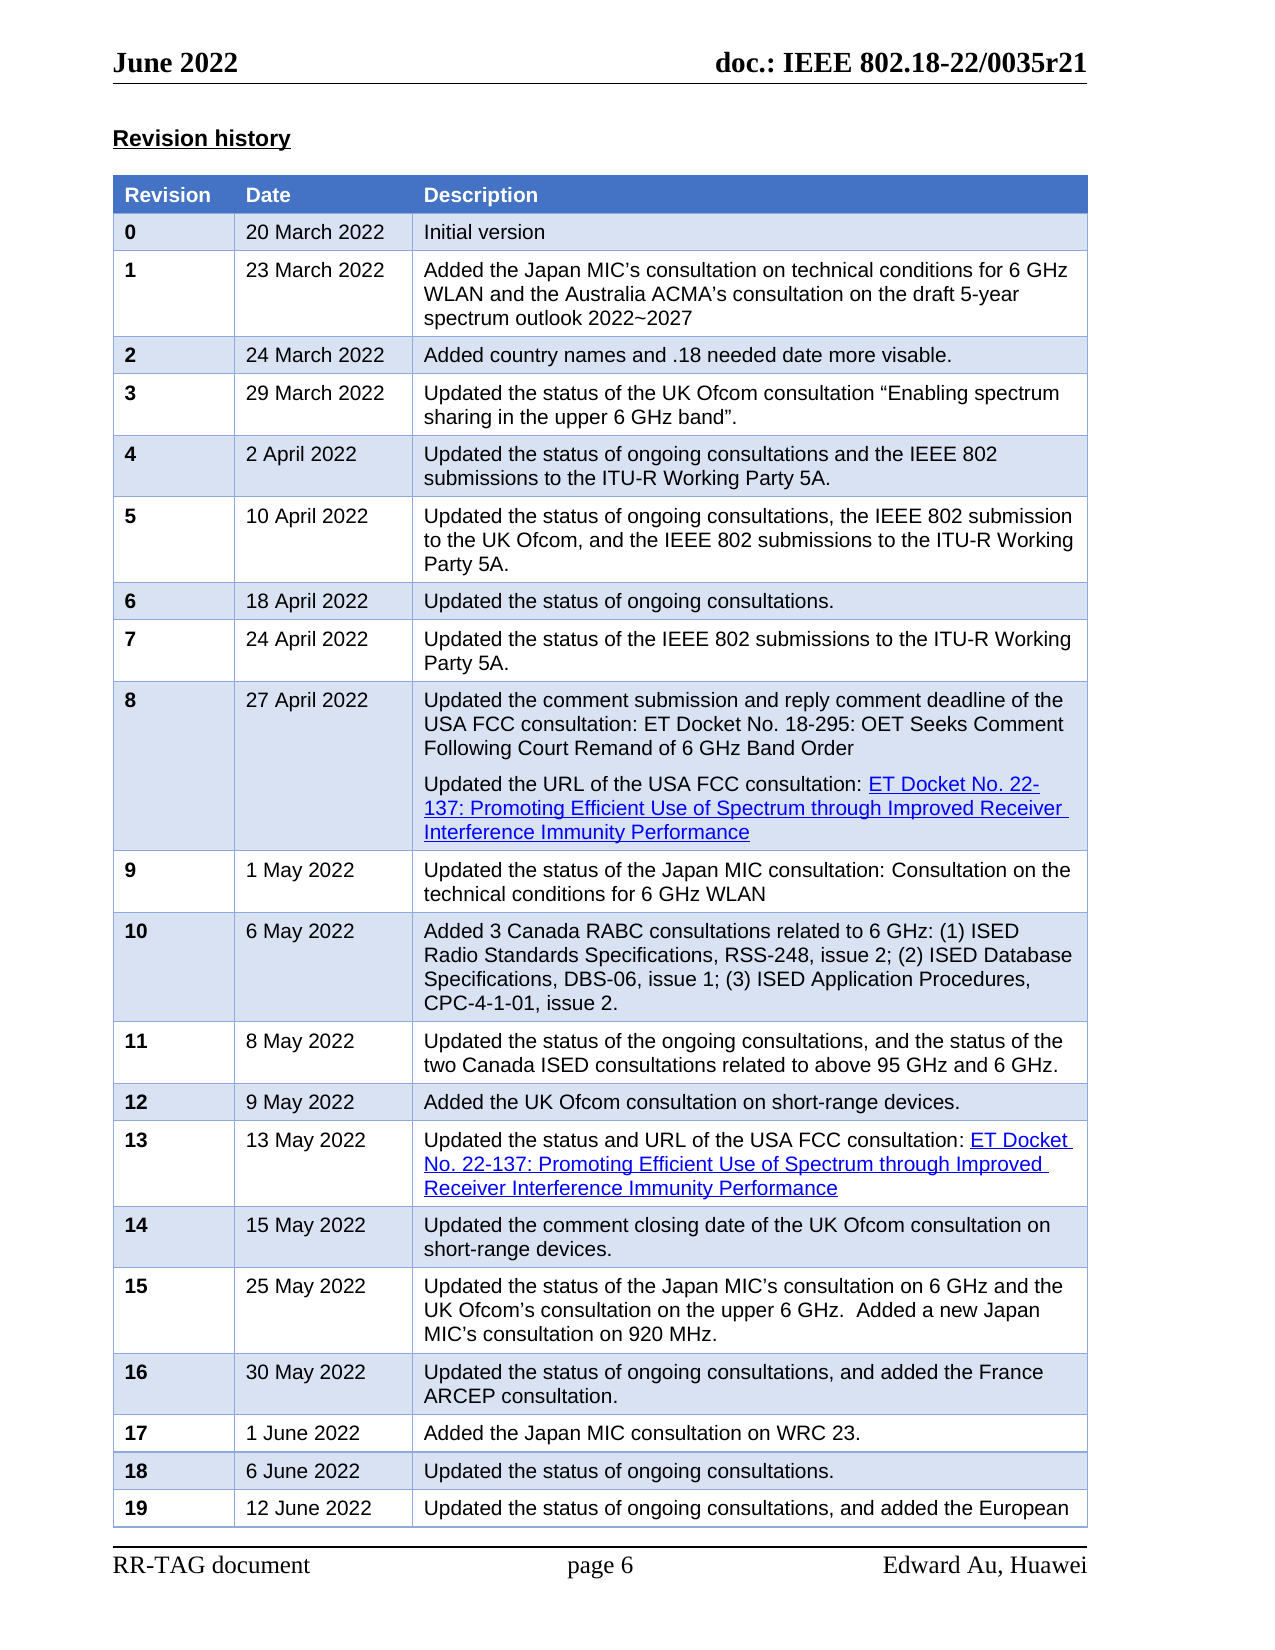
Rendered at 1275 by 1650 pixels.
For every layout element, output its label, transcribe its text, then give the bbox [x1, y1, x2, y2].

table_cell 16 [114, 1354, 234, 1414]
table_cell Updated the status of ongoing consultations and the IEEE 802 submissions to the ITU-R Working Party 5A. [413, 436, 1087, 496]
table_cell 15 May 2022 [235, 1207, 412, 1267]
table_cell Added the Japan MIC consultation on WRC 23. [413, 1415, 1087, 1451]
table_cell Added the Japan MIC’s consultation on technical conditions for 6 GHz WLAN and the Australia ACMA’s consultation on the draft 5-year spectrum outlook 2022~2027 [413, 251, 1087, 336]
table_cell 4 [114, 436, 234, 496]
table_cell 12 June 2022 [235, 1490, 412, 1526]
table_cell Updated the status of ongoing consultations, and added the France ARCEP consultation. [413, 1354, 1087, 1414]
text Revision history [112, 125, 1087, 151]
table_cell 23 March 2022 [235, 251, 412, 336]
table_cell 10 [114, 913, 234, 1021]
table_cell Updated the status of ongoing consultations. [413, 1453, 1087, 1489]
table_cell 18 [114, 1453, 234, 1489]
table_cell 29 March 2022 [235, 374, 412, 435]
table_cell 24 March 2022 [235, 337, 412, 373]
table_cell Initial version [413, 214, 1087, 250]
table_cell Updated the status of the ongoing consultations, and the status of the two Canada ISED consultations related to above 95 GHz and 6 GHz. [413, 1022, 1087, 1083]
table_cell 1 [114, 251, 234, 336]
table_cell Updated the status of the IEEE 802 submissions to the ITU-R Working Party 5A. [413, 620, 1087, 681]
table_cell 14 [114, 1207, 234, 1267]
table_cell 13 May 2022 [235, 1121, 412, 1206]
table_cell 6 June 2022 [235, 1453, 412, 1489]
table_cell 30 May 2022 [235, 1354, 412, 1414]
table_cell 15 [114, 1268, 234, 1352]
table_cell 25 May 2022 [235, 1268, 412, 1352]
table_cell Updated the status of ongoing consultations, the IEEE 802 submission to the UK Ofcom, and the IEEE 802 submissions to the ITU-R Working Party 5A. [413, 497, 1087, 582]
table_cell 1 May 2022 [235, 851, 412, 912]
table_cell Added 3 Canada RABC consultations related to 6 GHz: (1) ISED Radio Standards Specifications, RSS-248, issue 2; (2) ISED Database Specifications, DBS-06, issue 1; (3) ISED Application Procedures, CPC-4-1-01, issue 2. [413, 913, 1087, 1021]
table_cell 7 [114, 620, 234, 681]
table_cell Updated the status of the Japan MIC consultation: Consultation on the technical conditions for 6 GHz WLAN [413, 851, 1087, 912]
table_cell Updated the comment closing date of the UK Ofcom consultation on short-range devices. [413, 1207, 1087, 1267]
table_cell Added the UK Ofcom consultation on short-range devices. [413, 1084, 1087, 1120]
table_cell Updated the status of the Japan MIC’s consultation on 6 GHz and the UK Ofcom’s consultation on the upper 6 GHz. Added a new Japan MIC’s consultation on 920 MHz. [413, 1268, 1087, 1352]
table_cell Updated the status of the UK Ofcom consultation “Enabling spectrum sharing in the upper 6 GHz band”. [413, 374, 1087, 435]
table_cell 8 [114, 682, 234, 850]
table_cell 6 May 2022 [235, 913, 412, 1021]
table_cell 24 April 2022 [235, 620, 412, 681]
table_cell 10 April 2022 [235, 497, 412, 582]
table_cell 6 [114, 583, 234, 619]
table_cell 0 [114, 214, 234, 250]
table_header Date [235, 176, 412, 213]
table_header Description [413, 176, 1087, 213]
table_cell 11 [114, 1022, 234, 1083]
table_cell 9 [114, 851, 234, 912]
table_cell 5 [114, 497, 234, 582]
table_cell 17 [114, 1415, 234, 1451]
table_cell Updated the status of ongoing consultations, and added the European Commisson RSPG consultation. [413, 1490, 1087, 1526]
table_cell 1 June 2022 [235, 1415, 412, 1451]
table_cell Updated the comment submission and reply comment deadline of the USA FCC consultation: ET Docket No. 18-295: OET Seeks Comment Following Court Remand of 6 GHz Band Order Updated the URL of the USA FCC consultation: ET Docket No. 22-137: Promoting Efficient Use of Spectrum through Improved Receiver Interference Immunity Performance [413, 682, 1087, 850]
table_cell 12 [114, 1084, 234, 1120]
table_cell 3 [114, 374, 234, 435]
table_cell 13 [114, 1121, 234, 1206]
table_cell 8 May 2022 [235, 1022, 412, 1083]
table_cell Updated the status and URL of the USA FCC consultation: ET Docket No. 22-137: Promoting Efficient Use of Spectrum through Improved Receiver Interference Immunity Performance [413, 1121, 1087, 1206]
table_cell 20 March 2022 [235, 214, 412, 250]
table_cell 27 April 2022 [235, 682, 412, 850]
table_cell 9 May 2022 [235, 1084, 412, 1120]
table_cell 19 [114, 1490, 234, 1526]
table_cell 2 April 2022 [235, 436, 412, 496]
table_cell 2 [114, 337, 234, 373]
table_cell Updated the status of ongoing consultations. [413, 583, 1087, 619]
table_cell Added country names and .18 needed date more visable. [413, 337, 1087, 373]
table_cell 18 April 2022 [235, 583, 412, 619]
table_header Revision [114, 176, 234, 213]
